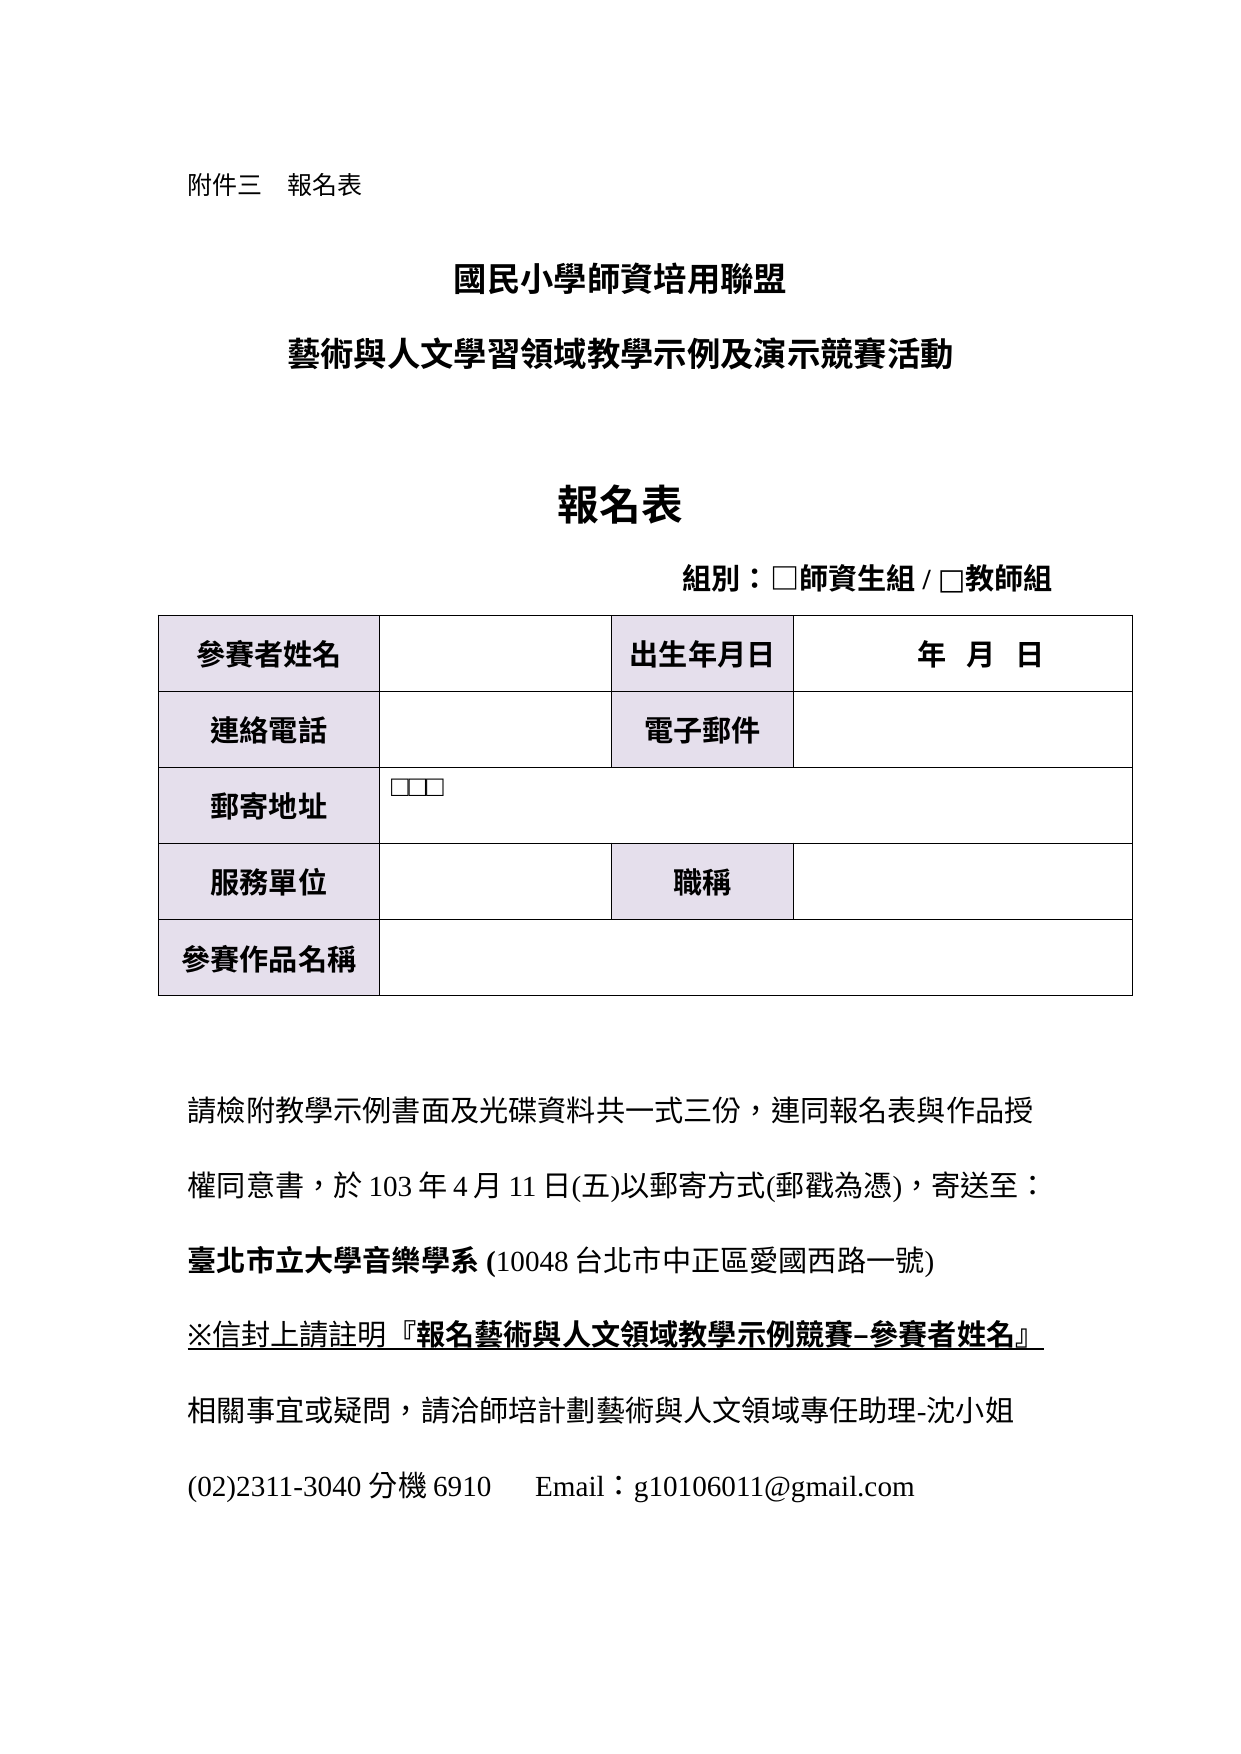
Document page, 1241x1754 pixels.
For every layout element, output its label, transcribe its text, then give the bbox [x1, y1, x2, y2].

text 相關事宜或疑問，請洽師培計劃藝術與人文領域專任助理-沈小姐 [187, 1371, 1053, 1446]
table_header 年 月 日 [794, 616, 1132, 691]
table_cell 參賽作品名稱 [159, 920, 379, 995]
table_cell [380, 920, 1132, 995]
table_header [380, 616, 611, 691]
table_cell [380, 844, 611, 919]
text 藝術與人文學習領域教學示例及演示競賽活動 [187, 314, 1053, 389]
text 請檢附教學示例書面及光碟資料共一式三份，連同報名表與作品授權同意書，於103年4月11日(五)以郵寄方式(郵戳為憑)，寄送至： [187, 1071, 1053, 1221]
table_cell [794, 844, 1132, 919]
table_header 出生年月日 [612, 616, 793, 691]
table_cell [794, 692, 1132, 767]
table_cell 職稱 [612, 844, 793, 919]
text 國民小學師資培用聯盟 [187, 239, 1053, 314]
table_cell 電子郵件 [612, 692, 793, 767]
text 報名表 [187, 464, 1053, 539]
table_cell [380, 692, 611, 767]
text 附件三 報名表 [187, 164, 1053, 202]
table_cell 服務單位 [159, 844, 379, 919]
table_cell 郵寄地址 [159, 768, 379, 843]
table_cell □□□ [380, 768, 1132, 843]
table_header 參賽者姓名 [159, 616, 379, 691]
text 組別：□師資生組 / □教師組 [187, 539, 1053, 614]
table_cell 連絡電話 [159, 692, 379, 767]
text 臺北市立大學音樂學系 (10048台北市中正區愛國西路一號) [187, 1221, 1053, 1296]
text (02)2311-3040 分機6910 Email：g10106011@gmail.com [187, 1446, 1053, 1521]
text ※信封上請註明『報名藝術與人文領域教學示例競賽–參賽者姓名』 [187, 1296, 1053, 1371]
